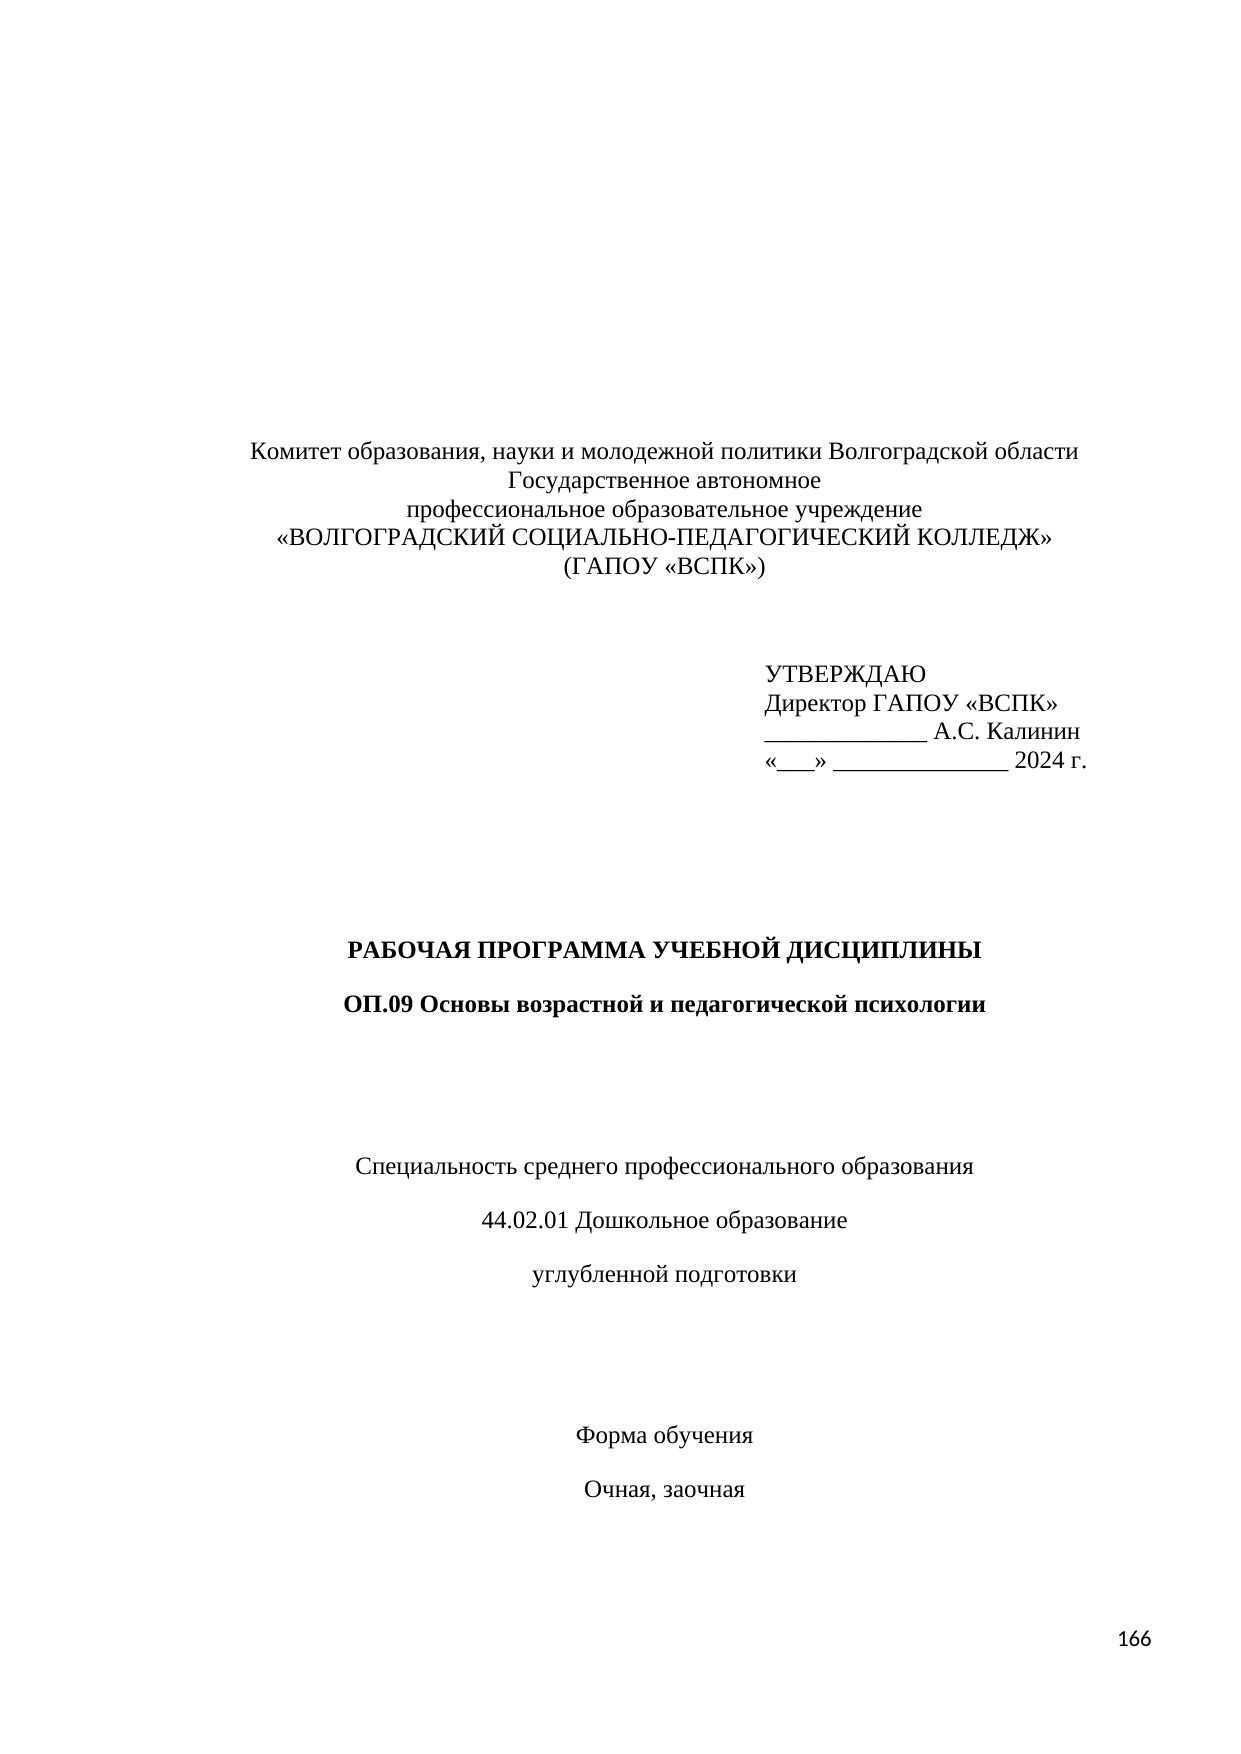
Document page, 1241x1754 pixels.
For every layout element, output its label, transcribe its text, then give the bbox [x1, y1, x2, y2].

text 44.02.01 Дошкольное образование [177, 1205, 1152, 1233]
text Форма обучения [177, 1420, 1152, 1449]
text (ГАПОУ «ВСПК») [177, 551, 1152, 580]
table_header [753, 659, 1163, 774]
text Комитет образования, науки и молодежной политики Волгоградской области [177, 436, 1152, 465]
text ОП.09 Основы возрастной и педагогической психологии [177, 989, 1152, 1018]
text Специальность среднего профессионального образования [177, 1151, 1152, 1180]
text РАБОЧАЯ ПРОГРАММА УЧЕБНОЙ ДИСЦИПЛИНЫ [177, 936, 1152, 964]
text углубленной подготовки [177, 1259, 1152, 1287]
text «ВОЛГОГРАДСКИЙ СОЦИАЛЬНО-ПЕДАГОГИЧЕСКИЙ КОЛЛЕДЖ» [177, 522, 1152, 551]
text Очная, заочная [177, 1474, 1152, 1503]
text профессиональное образовательное учреждение [177, 494, 1152, 522]
text Государственное автономное [177, 465, 1152, 494]
